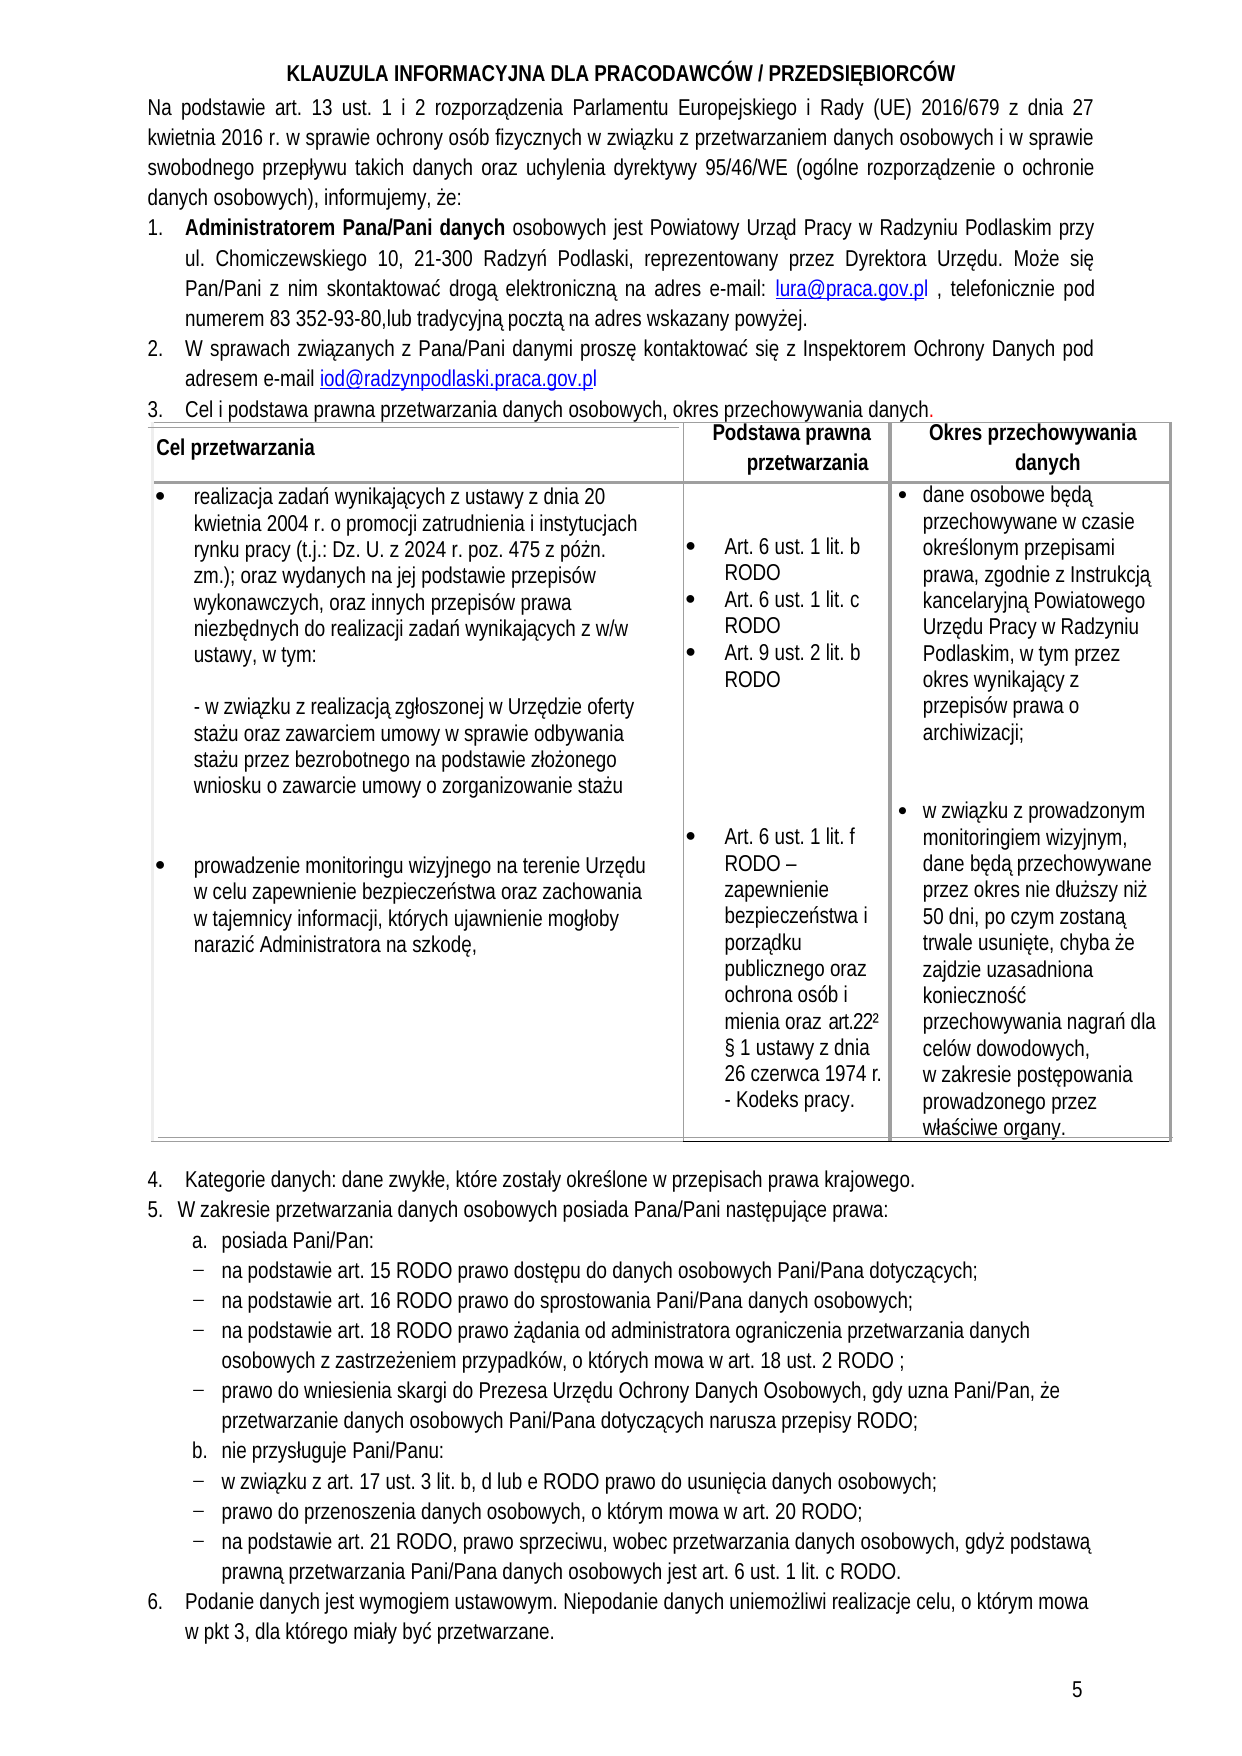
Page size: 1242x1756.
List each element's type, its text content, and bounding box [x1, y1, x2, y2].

list na podstawie art. 15 RODO prawo dostępu do danych osobowych Pani/Pana dotyczących; [192, 1257, 1223, 1283]
list Administratorem Pana/Pani danych osobowych jest Powiatowy Urząd Pracy w Radzyniu Podlaskim przy ul. Chomiczewskiego 10, 21-300 Radzyń Podlaski, reprezentowany przez Dyrektora Urzędu. Może się Pan/Pani z nim skontaktować drogą elektroniczną na adres e-mail: lura@praca.gov.pl , telefonicznie pod numerem 83 352-93-80,lub tradycyjną pocztą na adres wskazany powyżej. [147, 214, 1095, 331]
table_cell Art. 6 ust. 1 lit. b RODO Art. 6 ust. 1 lit. c RODO Art. 9 ust. 2 lit. b RODO Art. 6 ust. 1 lit. f RODO – zapewnienie bezpieczeństwa i porządku publicznego oraz ochrona osób i mienia oraz art.22² § 1 ustawy z dnia 26 czerwca 1974 r. - Kodeks pracy. [684, 484, 888, 1137]
text Na podstawie art. 13 ust. 1 i 2 rozporządzenia Parlamentu Europejskiego i Rady (UE) 2016/679 z dnia 27 kwietnia 2016 r. w sprawie ochrony osób fizycznych w związku z przetwarzaniem danych osobowych i w sprawie swobodnego przepływu takich danych oraz uchylenia dyrektywy 95/46/WE (ogólne rozporządzenie o ochronie danych osobowych), informujemy, że: [147, 93, 1095, 210]
list nie przysługuje Pani/Panu: [192, 1437, 1223, 1464]
list w związku z art. 17 ust. 3 lit. b, d lub e RODO prawo do usunięcia danych osobowych; [192, 1468, 1223, 1494]
list na podstawie art. 16 RODO prawo do sprostowania Pani/Pana danych osobowych; [192, 1287, 1223, 1313]
table_header Okres przechowywania danych [892, 423, 1169, 481]
list na podstawie art. 18 RODO prawo żądania od administratora ograniczenia przetwarzania danych osobowych z zastrzeżeniem przypadków, o których mowa w art. 18 ust. 2 RODO ; [192, 1317, 1031, 1373]
list prawo do wniesienia skargi do Prezesa Urzędu Ochrony Danych Osobowych, gdy uzna Pani/Pan, że przetwarzanie danych osobowych Pani/Pana dotyczących narusza przepisy RODO; [192, 1377, 1062, 1433]
table_cell dane osobowe będą przechowywane w czasie określonym przepisami prawa, zgodnie z Instrukcją kancelaryjną Powiatowego Urzędu Pracy w Radzyniu Podlaskim, w tym przez okres wynikający z przepisów prawa o archiwizacji; w związku z prowadzonym monitoringiem wizyjnym, dane będą przechowywane przez okres nie dłuższy niż 50 dni, po czym zostaną trwale usunięte, chyba że zajdzie uzasadniona konieczność przechowywania nagrań dla celów dowodowych, w zakresie postępowania prowadzonego przez właściwe organy. [892, 484, 1169, 1137]
list Podanie danych jest wymogiem ustawowym. Niepodanie danych uniemożliwi realizacje celu, o którym mowa w pkt 3, dla którego miały być przetwarzane. [147, 1588, 1090, 1644]
table_cell realizacja zadań wynikających z ustawy z dnia 20 kwietnia 2004 r. o promocji zatrudnienia i instytucjach rynku pracy (t.j.: Dz. U. z 2024 r. poz. 475 z póżn. zm.); oraz wydanych na jej podstawie przepisów wykonawczych, oraz innych przepisów prawa niezbędnych do realizacji zadań wynikających z w/w ustawy, w tym: - w związku z realizacją zgłoszonej w Urzędzie oferty stażu oraz zawarciem umowy w sprawie odbywania stażu przez bezrobotnego na podstawie złożonego wniosku o zawarcie umowy o zorganizowanie stażu prowadzenie monitoringu wizyjnego na terenie Urzędu w celu zapewnienie bezpieczeństwa oraz zachowania w tajemnicy informacji, których ujawnienie mogłoby narazić Administratora na szkodę, [154, 484, 683, 1141]
list Cel i podstawa prawna przetwarzania danych osobowych, okres przechowywania danych. [147, 396, 1223, 422]
list prawo do przenoszenia danych osobowych, o którym mowa w art. 20 RODO; [192, 1498, 1223, 1524]
subtitle KLAUZULA INFORMACYJNA DLA PRACODAWCÓW / PRZEDSIĘBIORCÓW [134, 60, 1108, 87]
table_header Podstawa prawna przetwarzania [684, 423, 888, 481]
list Kategorie danych: dane zwykłe, które zostały określone w przepisach prawa krajowego. [147, 1166, 1223, 1193]
list na podstawie art. 21 RODO, prawo sprzeciwu, wobec przetwarzania danych osobowych, gdyż podstawą prawną przetwarzania Pani/Pana danych osobowych jest art. 6 ust. 1 lit. c RODO. [192, 1528, 1092, 1584]
list posiada Pani/Pan: [192, 1227, 1223, 1253]
list W sprawach związanych z Pana/Pani danymi proszę kontaktować się z Inspektorem Ochrony Danych pod adresem e-mail iod@radzynpodlaski.praca.gov.pl [147, 335, 1095, 392]
list W zakresie przetwarzania danych osobowych posiada Pana/Pani następujące prawa: [147, 1196, 1223, 1223]
table_header Cel przetwarzania [154, 423, 683, 481]
